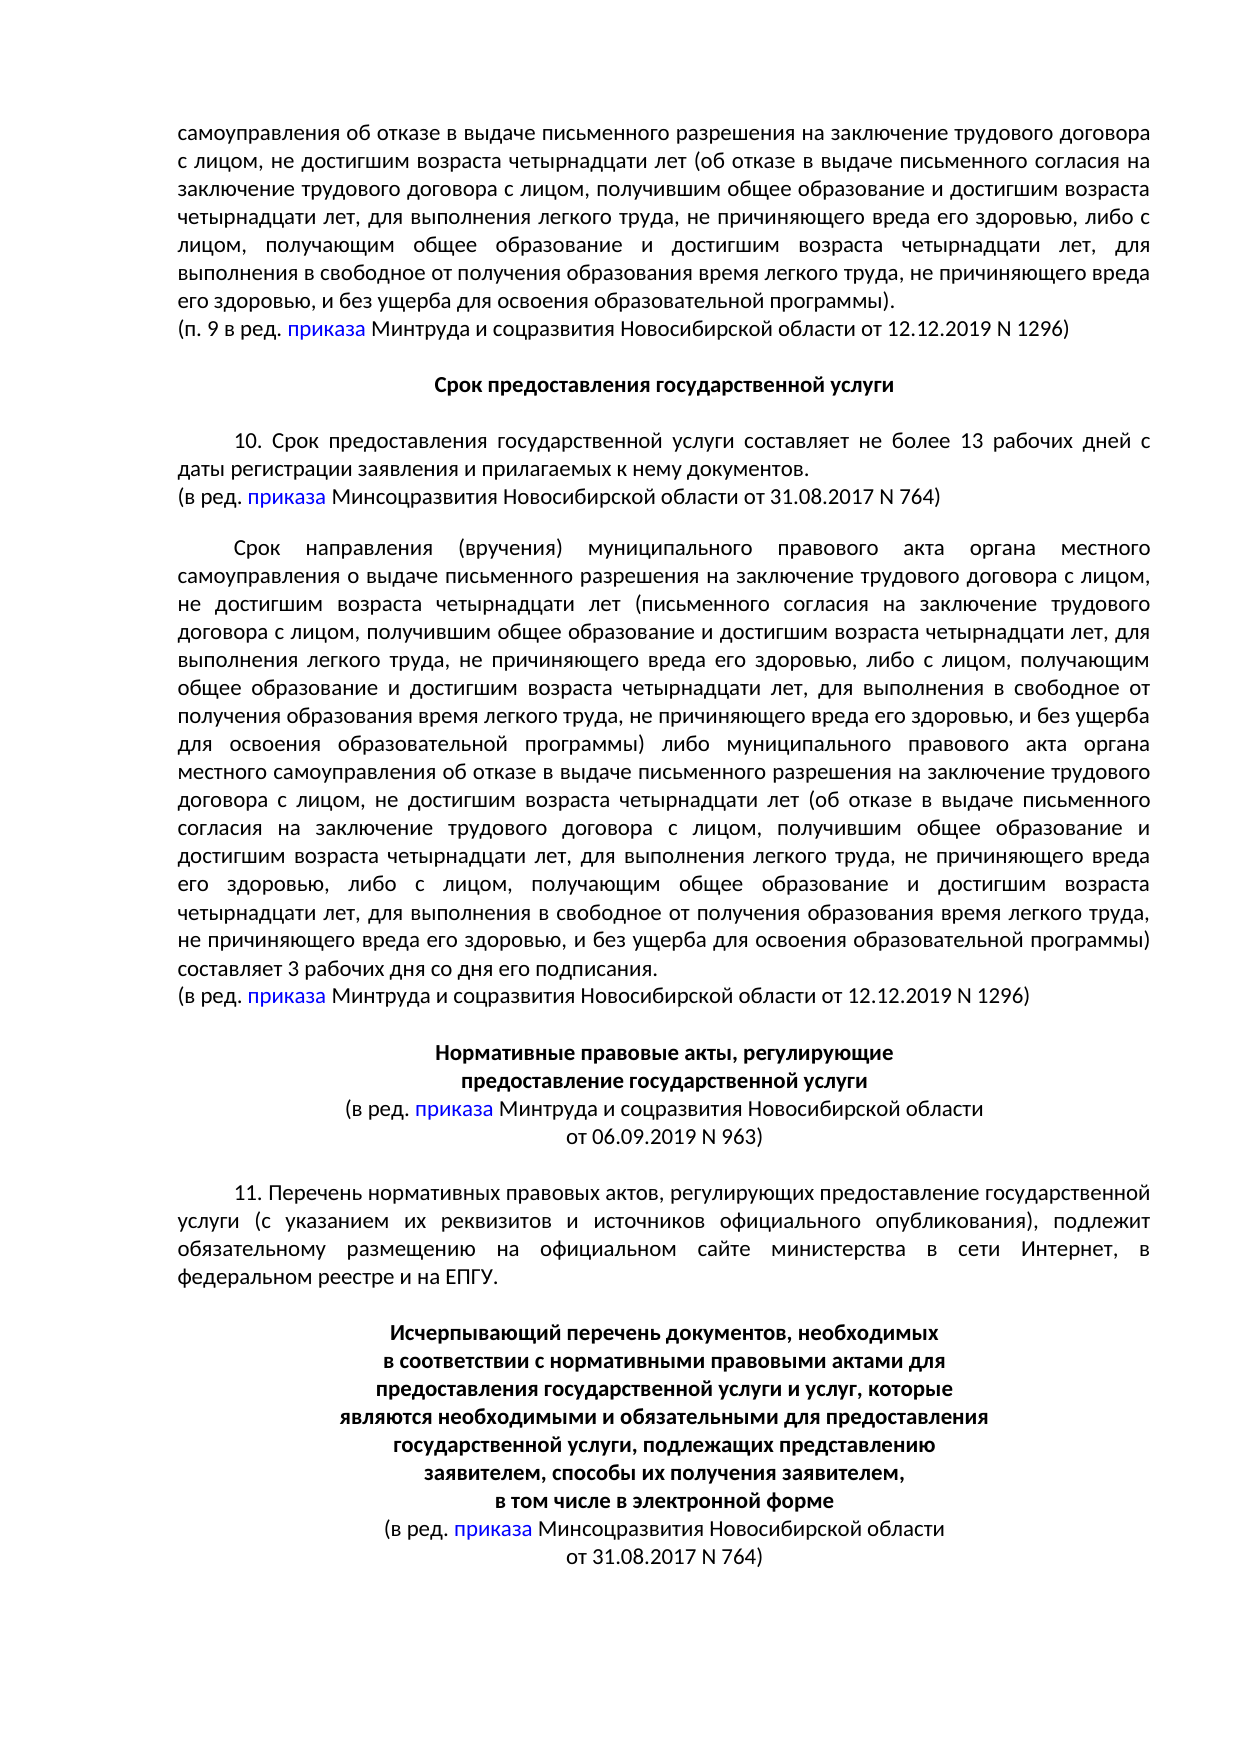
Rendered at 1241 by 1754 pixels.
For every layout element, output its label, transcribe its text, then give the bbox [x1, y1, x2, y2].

text (в ред. приказа Минтруда и соцразвития Новосибирской области [177, 1094, 1152, 1122]
text Срок направления (вручения) муниципального правового акта органа местного самоуправления о выдаче письменного разрешения на заключение трудового договора с лицом, не достигшим возраста четырнадцати лет (письменного согласия на заключение трудового договора с лицом, получившим общее образование и достигшим возраста четырнадцати лет, для выполнения легкого труда, не причиняющего вреда его здоровью, либо с лицом, получающим общее образование и достигшим возраста четырнадцати лет, для выполнения в свободное от получения образования время легкого труда, не причиняющего вреда его здоровью, и без ущерба для освоения образовательной программы) либо муниципального правового акта органа местного самоуправления об отказе в выдаче письменного разрешения на заключение трудового договора с лицом, не достигшим возраста четырнадцати лет (об отказе в выдаче письменного согласия на заключение трудового договора с лицом, получившим общее образование и достигшим возраста четырнадцати лет, для выполнения легкого труда, не причиняющего вреда его здоровью, либо с лицом, получающим общее образование и достигшим возраста четырнадцати лет, для выполнения в свободное от получения образования время легкого труда, не причиняющего вреда его здоровью, и без ущерба для освоения образовательной программы) составляет 3 рабочих дня со дня его подписания. [177, 533, 1152, 982]
title предоставление государственной услуги [177, 1066, 1152, 1094]
title государственной услуги, подлежащих представлению [177, 1430, 1152, 1458]
text (в ред. приказа Минсоцразвития Новосибирской области от 31.08.2017 N 764) [177, 482, 1152, 510]
title в соответствии с нормативными правовыми актами для [177, 1346, 1152, 1374]
title предоставления государственной услуги и услуг, которые [177, 1374, 1152, 1402]
title заявителем, способы их получения заявителем, [177, 1458, 1152, 1486]
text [177, 118, 1152, 314]
text 11. Перечень нормативных правовых актов, регулирующих предоставление государственной услуги (с указанием их реквизитов и источников официального опубликования), подлежит обязательному размещению на официальном сайте министерства в сети Интернет, в федеральном реестре и на ЕПГУ. [177, 1178, 1152, 1290]
text от 06.09.2019 N 963) [177, 1122, 1152, 1150]
title Исчерпывающий перечень документов, необходимых [177, 1318, 1152, 1346]
text (п. 9 в ред. приказа Минтруда и соцразвития Новосибирской области от 12.12.2019 N 1296) [177, 314, 1152, 342]
text от 31.08.2017 N 764) [177, 1542, 1152, 1570]
text (в ред. приказа Минсоцразвития Новосибирской области [177, 1514, 1152, 1542]
title в том числе в электронной форме [177, 1486, 1152, 1514]
text (в ред. приказа Минтруда и соцразвития Новосибирской области от 12.12.2019 N 1296) [177, 982, 1152, 1010]
title Нормативные правовые акты, регулирующие [177, 1038, 1152, 1066]
text 10. Срок предоставления государственной услуги составляет не более 13 рабочих дней с даты регистрации заявления и прилагаемых к нему документов. [177, 426, 1152, 482]
title Срок предоставления государственной услуги [177, 370, 1152, 398]
title являются необходимыми и обязательными для предоставления [177, 1402, 1152, 1430]
